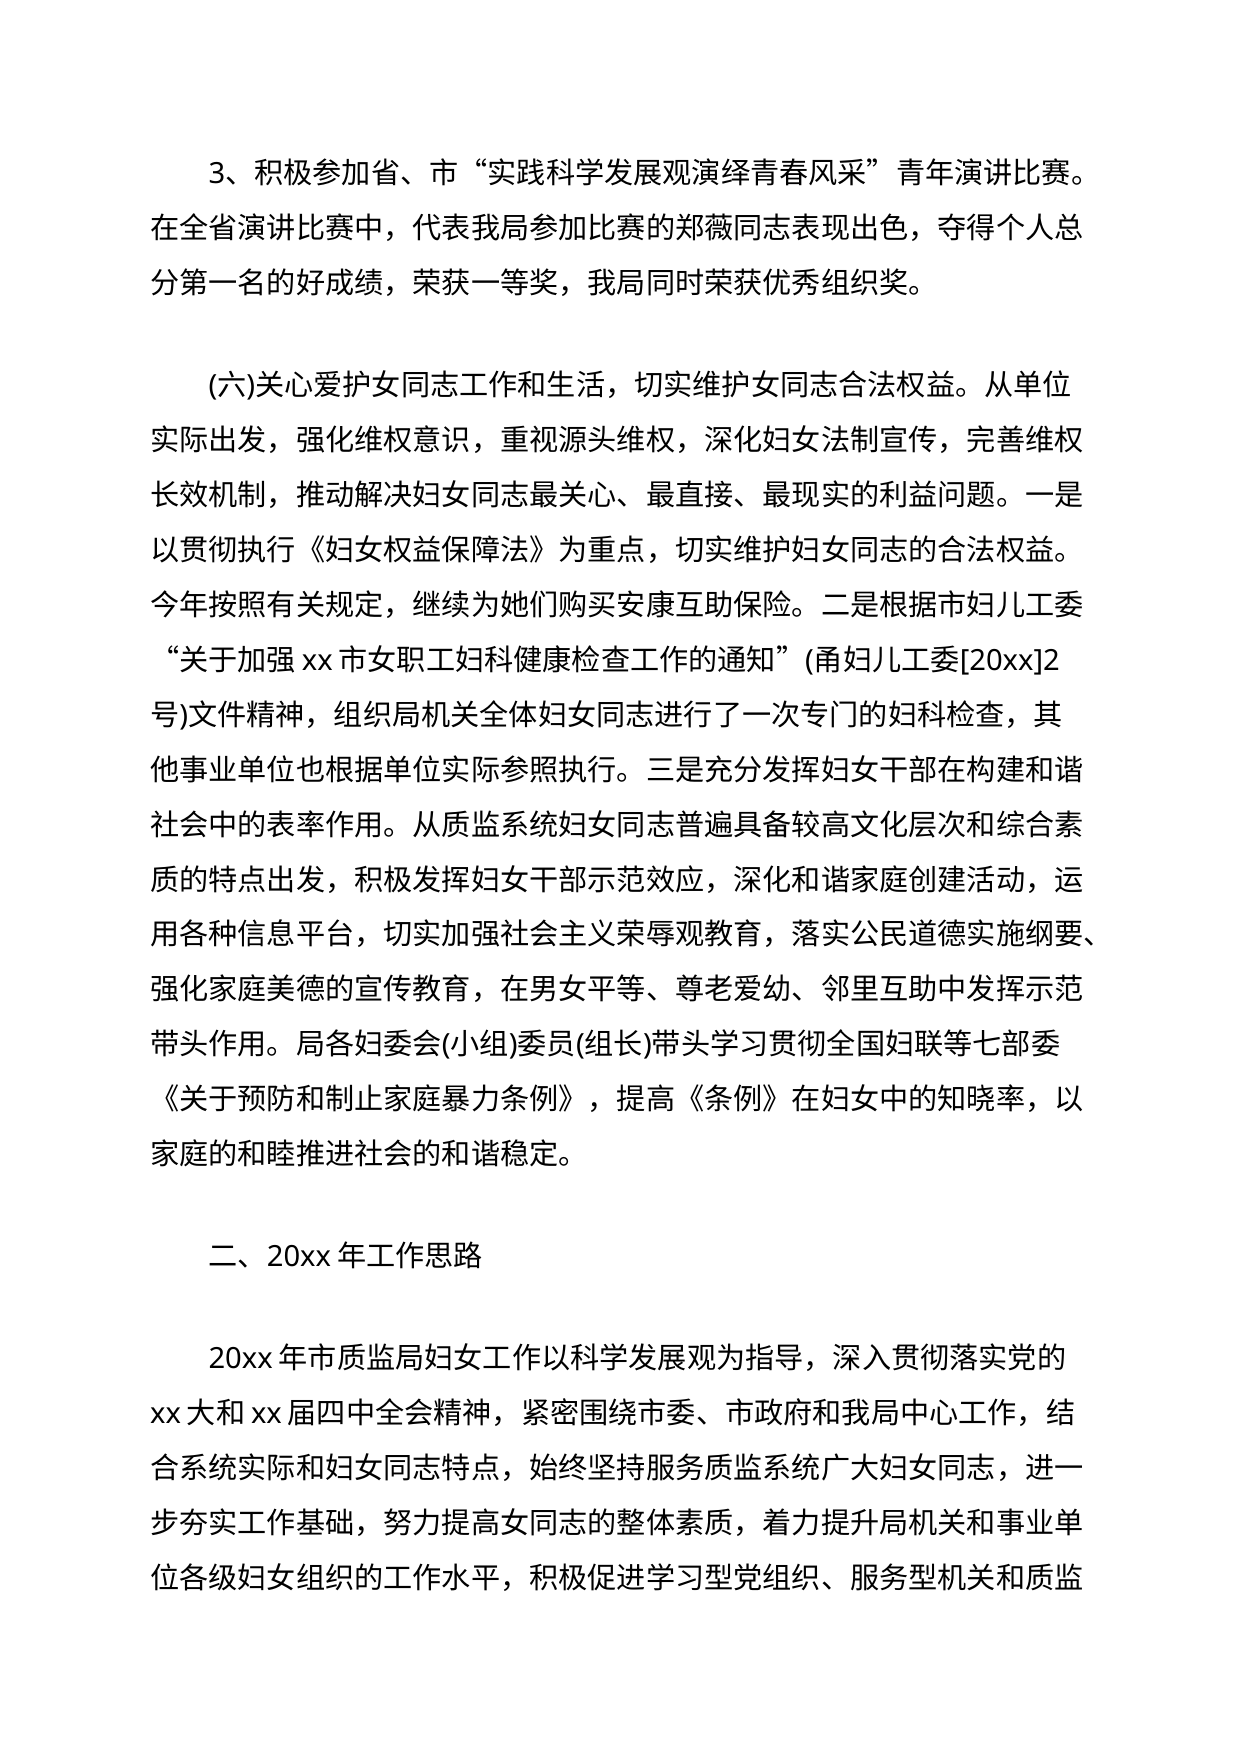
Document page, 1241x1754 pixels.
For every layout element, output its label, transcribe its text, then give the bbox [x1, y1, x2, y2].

text 3、积极参加省、市“实践科学发展观演绎青春风采”青年演讲比赛。在全省演讲比赛中，代表我局参加比赛的郑薇同志表现出色，夺得个人总分第一名的好成绩，荣获一等奖，我局同时荣获优秀组织奖。 [150, 150, 1090, 302]
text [150, 1334, 1090, 1596]
text (六)关心爱护女同志工作和生活，切实维护女同志合法权益。从单位实际出发，强化维权意识，重视源头维权，深化妇女法制宣传，完善维权长效机制，推动解决妇女同志最关心、最直接、最现实的利益问题。一是以贯彻执行《妇女权益保障法》为重点，切实维护妇女同志的合法权益。今年按照有关规定，继续为她们购买安康互助保险。二是根据市妇儿工委“关于加强xx市女职工妇科健康检查工作的通知”(甬妇儿工委[20xx]2号)文件精神，组织局机关全体妇女同志进行了一次专门的妇科检查，其他事业单位也根据单位实际参照执行。三是充分发挥妇女干部在构建和谐社会中的表率作用。从质监系统妇女同志普遍具备较高文化层次和综合素质的特点出发，积极发挥妇女干部示范效应，深化和谐家庭创建活动，运用各种信息平台，切实加强社会主义荣辱观教育，落实公民道德实施纲要、强化家庭美德的宣传教育，在男女平等、尊老爱幼、邻里互助中发挥示范带头作用。局各妇委会(小组)委员(组长)带头学习贯彻全国妇联等七部委《关于预防和制止家庭暴力条例》，提高《条例》在妇女中的知晓率，以家庭的和睦推进社会的和谐稳定。 [150, 362, 1090, 1173]
text 二、20xx年工作思路 [150, 1232, 1090, 1275]
